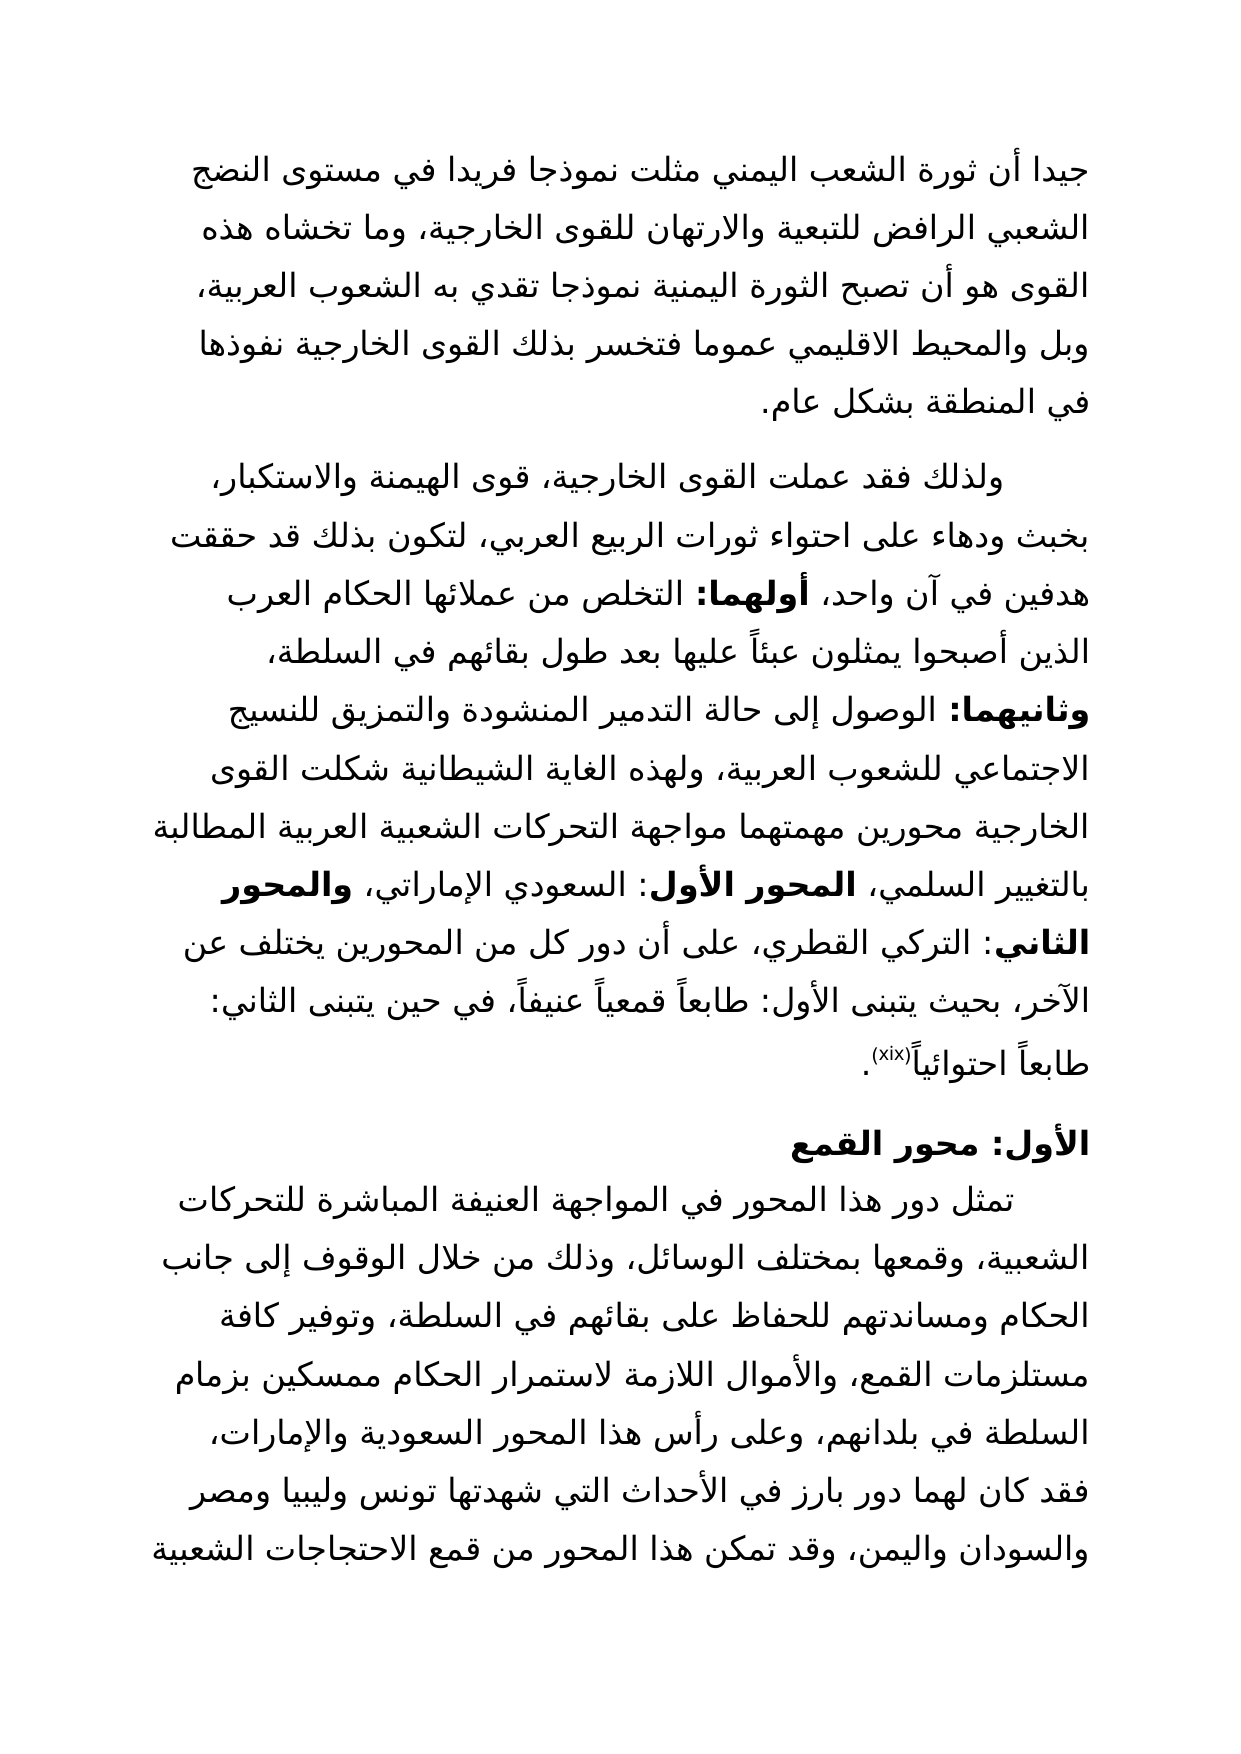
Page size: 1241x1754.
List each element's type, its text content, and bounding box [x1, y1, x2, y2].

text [150, 1180, 1090, 1569]
text ولذلك فقد عملت القوى الخارجية، قوى الهيمنة والاستكبار، بخبث ودهاء على احتواء ثورات الربيع العربي، لتكون بذلك قد حققت هدفين في آن واحد، أولهما: التخلص من عملائها الحكام العرب الذين أصبحوا يمثلون عبئاً عليها بعد طول بقائهم في السلطة، وثانيهما: الوصول إلى حالة التدمير المنشودة والتمزيق للنسيج الاجتماعي للشعوب العربية، ولهذه الغاية الشيطانية شكلت القوى الخارجية محورين مهمتهما مواجهة التحركات الشعبية العربية المطالبة بالتغيير السلمي، المحور الأول: السعودي الإماراتي، والمحور الثاني: التركي القطري، على أن دور كل من المحورين يختلف عن الآخر، بحيث يتبنى الأول: طابعاً قمعياً عنيفاً، في حين يتبنى الثاني: طابعاً احتوائياً(). [150, 458, 1090, 1086]
text الأول: محور القمع [150, 1125, 1090, 1164]
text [150, 150, 1090, 422]
